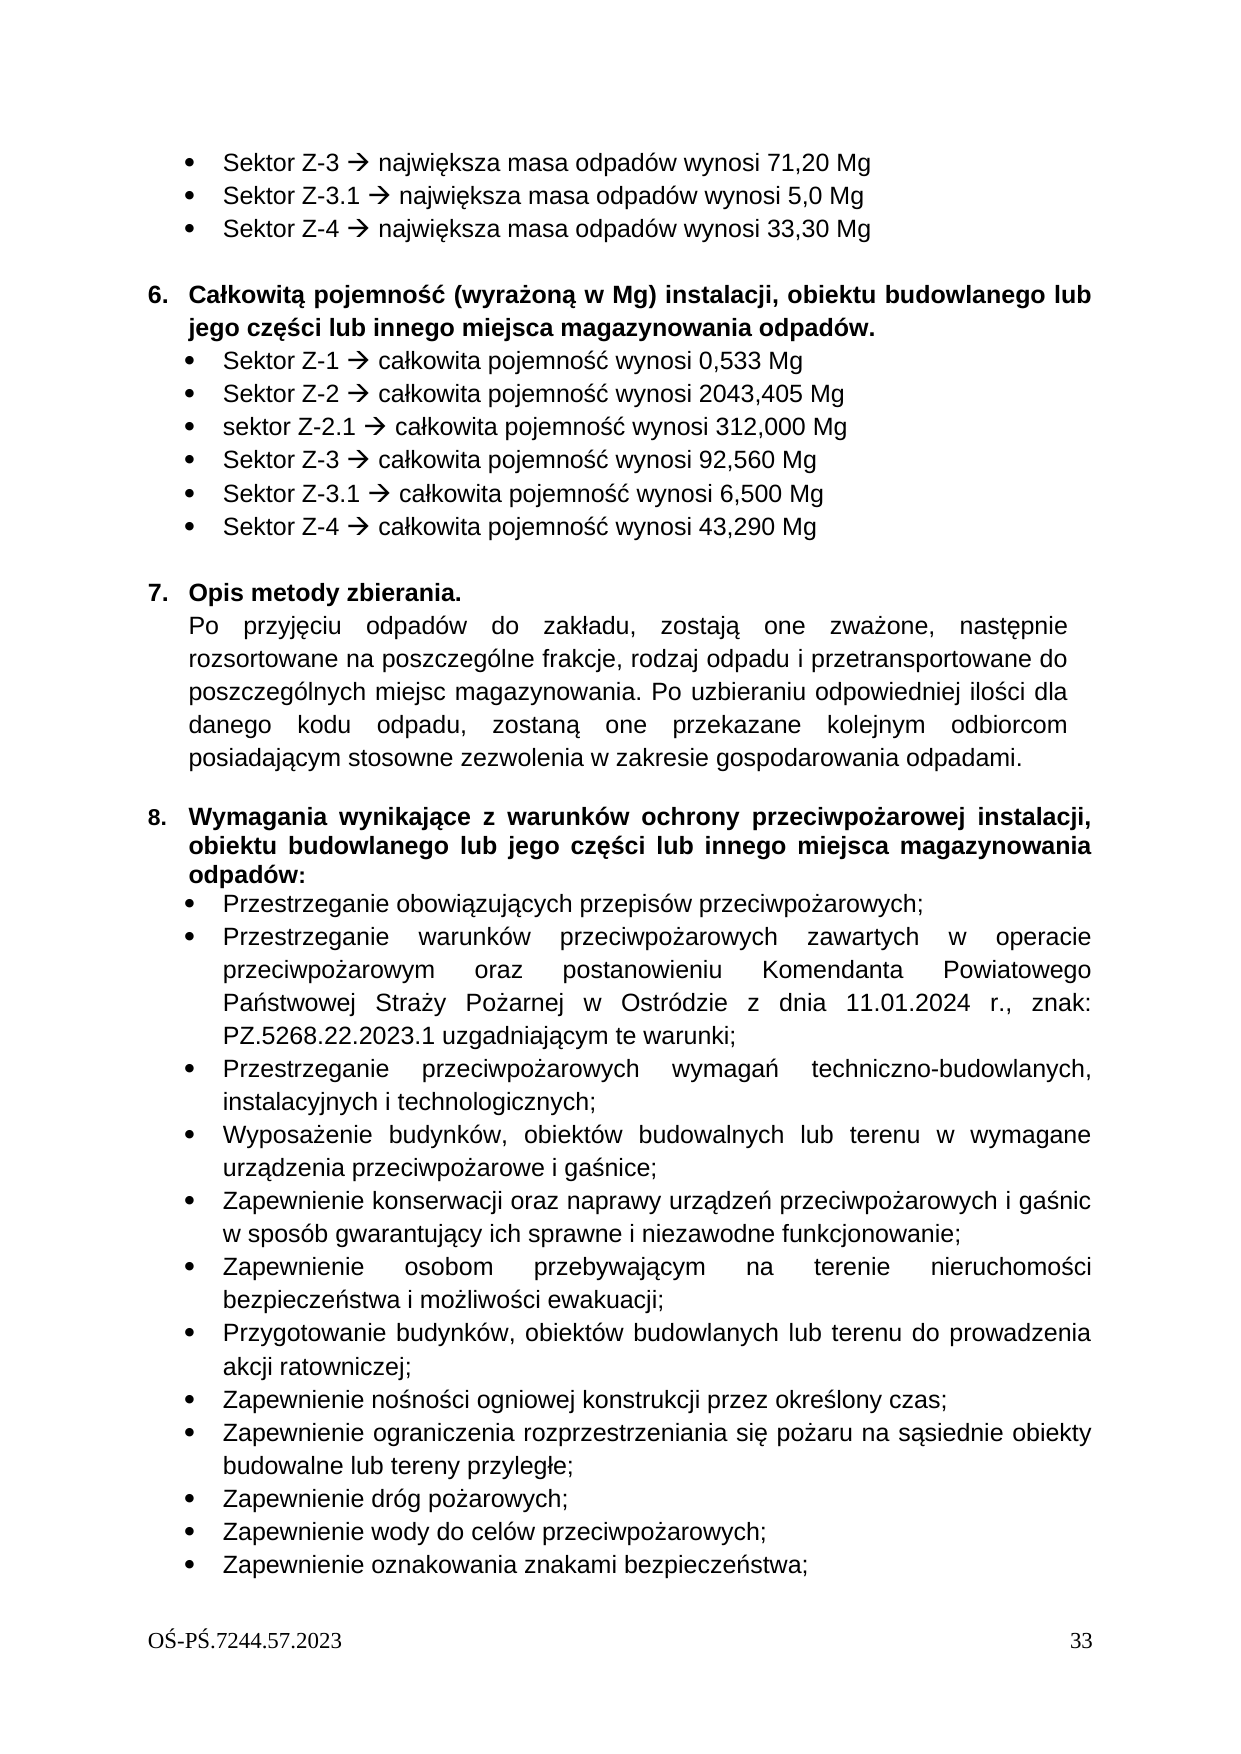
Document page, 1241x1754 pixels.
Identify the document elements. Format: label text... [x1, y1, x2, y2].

list Zapewnienie osobom przebywającym na terenie nieruchomości bezpieczeństwa i możliwości ewakuacji; [185, 1252, 1093, 1314]
list Przestrzeganie obowiązujących przepisów przeciwpożarowych; [185, 888, 1093, 917]
list Sektor Z-3 największa masa odpadów wynosi 71,20 Mg [185, 148, 1069, 176]
list Po przyjęciu odpadów do zakładu, zostają one zważone, następnie rozsortowane na poszczególne frakcje, rodzaj odpadu i przetransportowane do poszczególnych miejsc magazynowania. Po uzbieraniu odpowiedniej ilości dla danego kodu odpadu, zostaną one przekazane kolejnym odbiorcom posiadającym stosowne zezwolenia w zakresie gospodarowania odpadami. [188, 611, 1069, 772]
list Zapewnienie konserwacji oraz naprawy urządzeń przeciwpożarowych i gaśnic w sposób gwarantujący ich sprawne i niezawodne funkcjonowanie; [185, 1186, 1093, 1248]
list Sektor Z-2 całkowita pojemność wynosi 2043,405 Mg [185, 379, 1069, 408]
list Sektor Z-1 całkowita pojemność wynosi 0,533 Mg [185, 346, 1069, 375]
list Sektor Z-4 całkowita pojemność wynosi 43,290 Mg [185, 512, 1069, 541]
list Przestrzeganie przeciwpożarowych wymagań techniczno-budowlanych, instalacyjnych i technologicznych; [185, 1054, 1093, 1116]
list Całkowitą pojemność (wyrażoną w Mg) instalacji, obiektu budowlanego lub jego części lub innego miejsca magazynowania odpadów. [148, 280, 1093, 342]
list Przygotowanie budynków, obiektów budowlanych lub terenu do prowadzenia akcji ratowniczej; [185, 1318, 1093, 1380]
list Zapewnienie ograniczenia rozprzestrzeniania się pożaru na sąsiednie obiekty budowalne lub tereny przyległe; [185, 1418, 1093, 1479]
list Opis metody zbierania. [148, 578, 1069, 607]
list Sektor Z-3.1 całkowita pojemność wynosi 6,500 Mg [185, 478, 1069, 507]
list Sektor Z-3 całkowita pojemność wynosi 92,560 Mg [185, 445, 1069, 474]
list Zapewnienie wody do celów przeciwpożarowych; [185, 1517, 1093, 1546]
list Sektor Z-3.1 największa masa odpadów wynosi 5,0 Mg [185, 181, 1069, 209]
list Zapewnienie oznakowania znakami bezpieczeństwa; [185, 1550, 1093, 1579]
list Wyposażenie budynków, obiektów budowalnych lub terenu w wymagane urządzenia przeciwpożarowe i gaśnice; [185, 1120, 1093, 1182]
list Zapewnienie nośności ogniowej konstrukcji przez określony czas; [185, 1384, 1093, 1413]
list Sektor Z-4 największa masa odpadów wynosi 33,30 Mg [185, 214, 1069, 243]
list Wymagania wynikające z warunków ochrony przeciwpożarowej instalacji, obiektu budowlanego lub jego części lub innego miejsca magazynowania odpadów: [148, 802, 1093, 888]
list Przestrzeganie warunków przeciwpożarowych zawartych w operacie przeciwpożarowym oraz postanowieniu Komendanta Powiatowego Państwowej Straży Pożarnej w Ostródzie z dnia 11.01.2024 r., znak: PZ.5268.22.2023.1 uzgadniającym te warunki; [185, 922, 1093, 1049]
list Zapewnienie dróg pożarowych; [185, 1484, 1093, 1513]
list sektor Z-2.1 całkowita pojemność wynosi 312,000 Mg [185, 412, 1069, 441]
